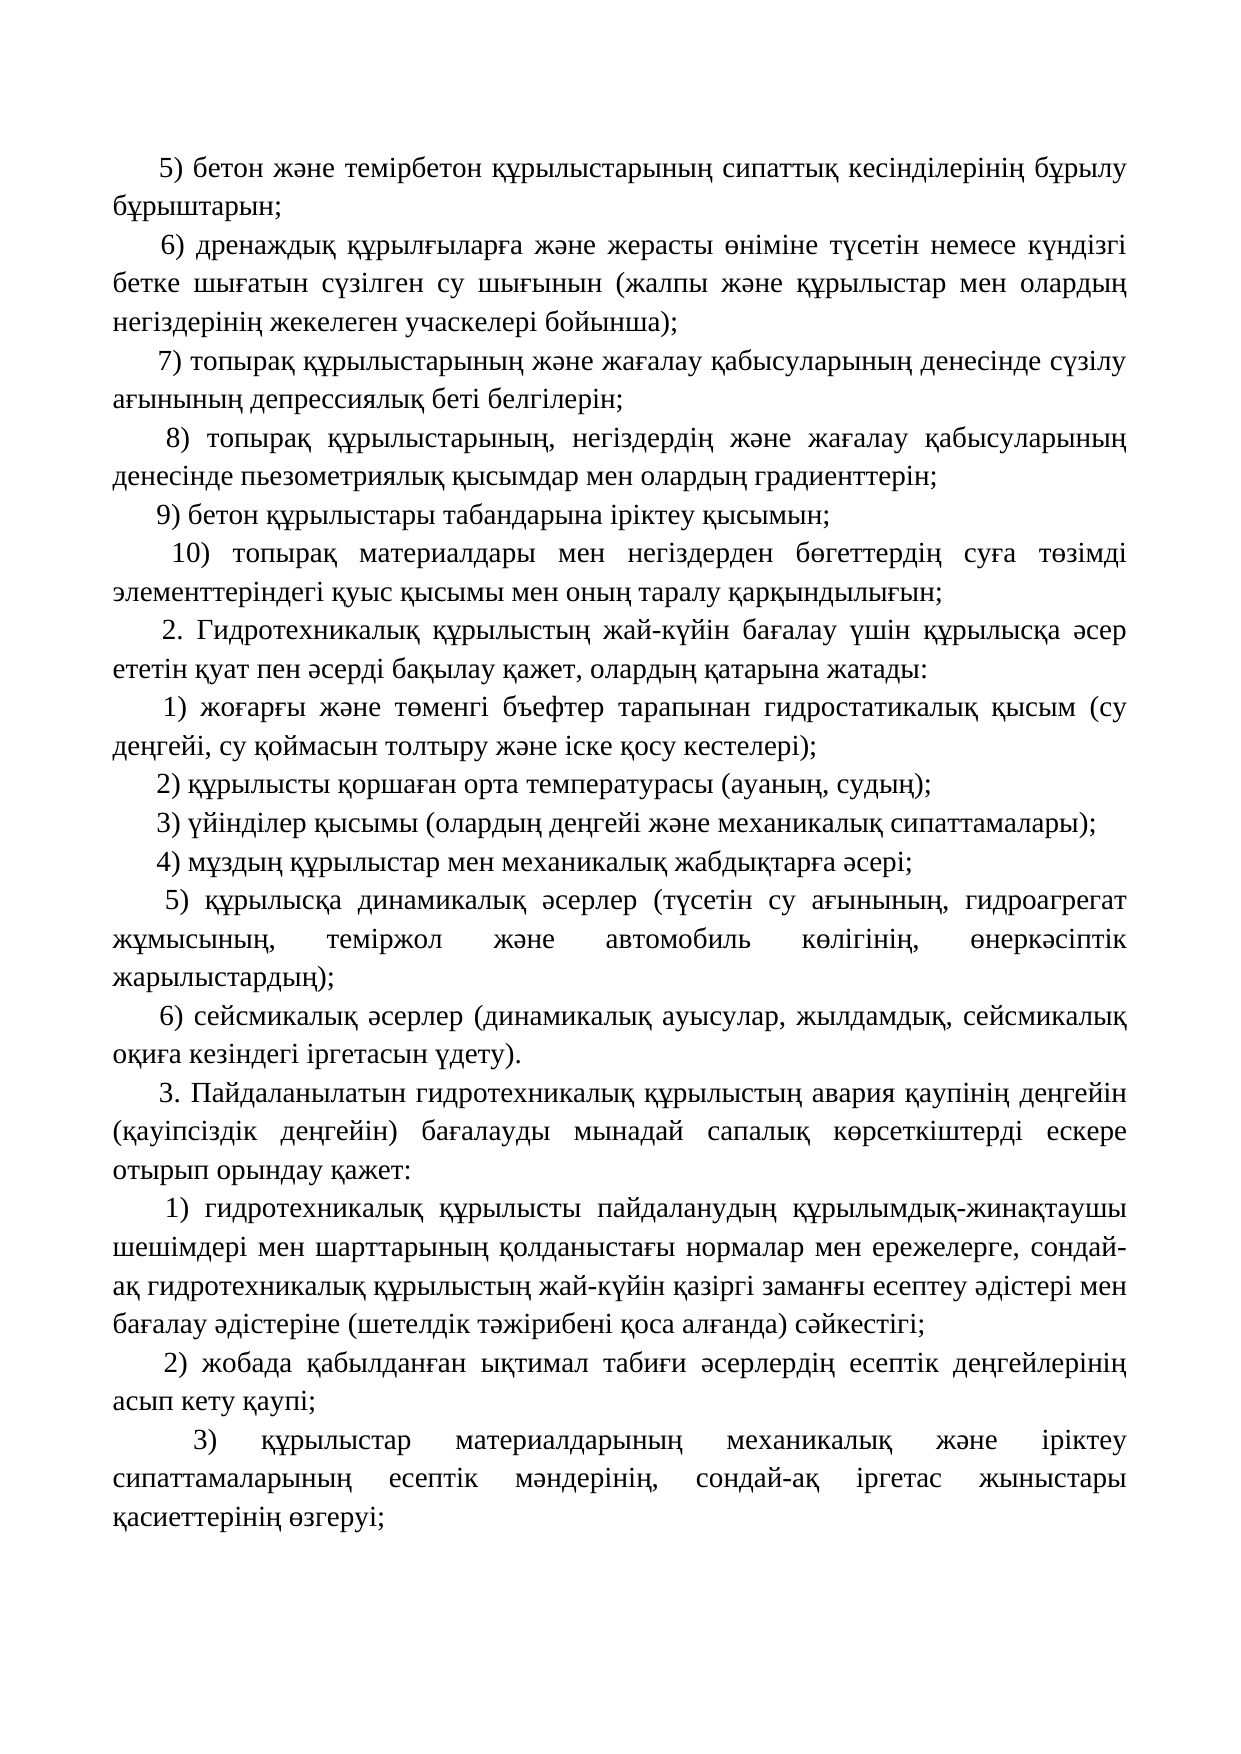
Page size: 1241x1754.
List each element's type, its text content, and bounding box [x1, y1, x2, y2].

text 5) бетон және темірбетон құрылыстарының сипаттық кесінділерінің бұрылу бұрыштарын; [112, 150, 1128, 222]
text 1) гидротехникалық құрылысты пайдаланудың құрылымдық-жинақтаушы шешімдері мен шарттарының қолданыстағы нормалар мен ережелерге, сондай-ақ гидротехникалық құрылыстың жай-күйін қазіргі заманғы есептеу әдістері мен бағалау әдістеріне (шетелдік тәжірибені қоса алғанда) сәйкестігі; [112, 1191, 1128, 1340]
text 6) сейсмикалық әсерлер (динамикалық ауысулар, жылдамдық, сейсмикалық оқиға кезіндегі іргетасын үдету). [112, 998, 1128, 1070]
text 2) құрылысты қоршаған орта температурасы (ауаның, судың); [112, 767, 1128, 800]
text 2) жобада қабылданған ықтимал табиғи әсерлердің есептік деңгейлерінің асып кету қаупі; [112, 1345, 1128, 1417]
text 6) дренаждық құрылғыларға және жерасты өніміне түсетін немесе күндізгі бетке шығатын сүзілген су шығынын (жалпы және құрылыстар мен олардың негіздерінің жекелеген учаскелері бойынша); [112, 227, 1128, 338]
text 3. Пайдаланылатын гидротехникалық құрылыстың авария қаупінің деңгейін (қауіпсіздік деңгейін) бағалауды мынадай сапалық көрсеткіштерді ескере отырып орындау қажет: [112, 1075, 1128, 1186]
text 1) жоғарғы және төменгі бъефтер тарапынан гидростатикалық қысым (су деңгейі, су қоймасын толтыру және іске қосу кестелері); [112, 689, 1128, 762]
text 2. Гидротехникалық құрылыстың жай-күйін бағалау үшін құрылысқа әсер ететін қуат пен әсерді бақылау қажет, олардың қатарына жатады: [112, 612, 1128, 684]
text 5) құрылысқа динамикалық әсерлер (түсетін су ағынының, гидроагрегат жұмысының, теміржол және автомобиль көлігінің, өнеркәсіптік жарылыстардың); [112, 882, 1128, 993]
text 8) топырақ құрылыстарының, негіздердің және жағалау қабысуларының денесінде пьезометриялық қысымдар мен олардың градиенттерін; [112, 420, 1128, 492]
text 9) бетон құрылыстары табандарына іріктеу қысымын; [112, 497, 1128, 530]
text 7) топырақ құрылыстарының және жағалау қабысуларының денесінде сүзілу ағынының депрессиялық беті белгілерін; [112, 343, 1128, 415]
text 10) топырақ материалдары мен негіздерден бөгеттердің суға төзімді элементтеріндегі қуыс қысымы мен оның таралу қарқындылығын; [112, 535, 1128, 607]
text 3) құрылыстар материалдарының механикалық және іріктеу сипаттамаларының есептік мәндерінің, сондай-ақ іргетас жыныстары қасиеттерінің өзгеруі; [112, 1422, 1128, 1532]
text 4) мұздың құрылыстар мен механикалық жабдықтарға әсері; [112, 844, 1128, 877]
text 3) үйінділер қысымы (олардың деңгейі және механикалық сипаттамалары); [112, 805, 1128, 839]
